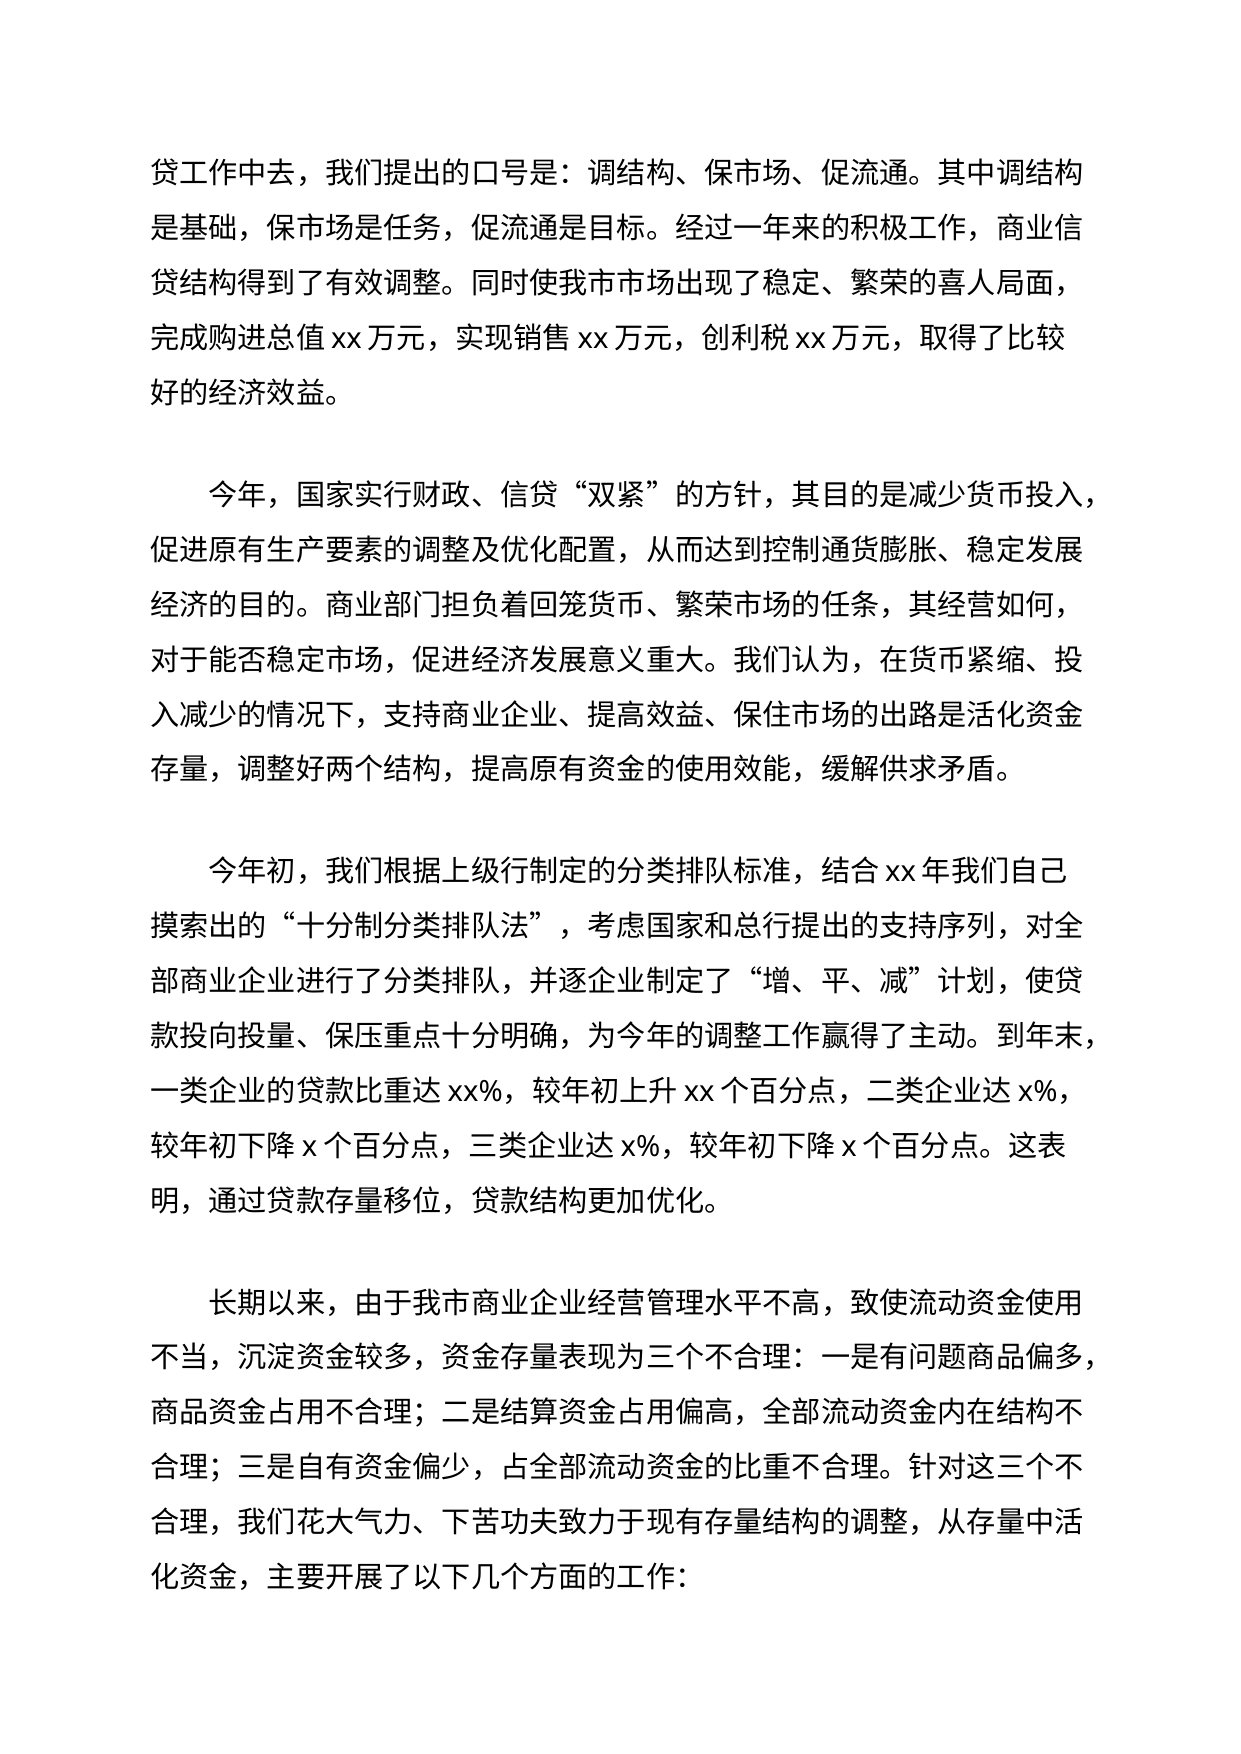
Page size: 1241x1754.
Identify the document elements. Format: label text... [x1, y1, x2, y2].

text 长期以来，由于我市商业企业经营管理水平不高，致使流动资金使用不当，沉淀资金较多，资金存量表现为三个不合理：一是有问题商品偏多，商品资金占用不合理；二是结算资金占用偏高，全部流动资金内在结构不合理；三是自有资金偏少，占全部流动资金的比重不合理。针对这三个不合理，我们花大气力、下苦功夫致力于现有存量结构的调整，从存量中活化资金，主要开展了以下几个方面的工作： [150, 1279, 1090, 1596]
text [150, 150, 1090, 412]
text 今年初，我们根据上级行制定的分类排队标准，结合xx年我们自己摸索出的“十分制分类排队法”，考虑国家和总行提出的支持序列，对全部商业企业进行了分类排队，并逐企业制定了“增、平、减”计划，使贷款投向投量、保压重点十分明确，为今年的调整工作赢得了主动。到年末，一类企业的贷款比重达xx%，较年初上升xx个百分点，二类企业达x%，较年初下降x个百分点，三类企业达x%，较年初下降x个百分点。这表明，通过贷款存量移位，贷款结构更加优化。 [150, 848, 1090, 1220]
text 今年，国家实行财政、信贷“双紧”的方针，其目的是减少货币投入，促进原有生产要素的调整及优化配置，从而达到控制通货膨胀、稳定发展经济的目的。商业部门担负着回笼货币、繁荣市场的任条，其经营如何，对于能否稳定市场，促进经济发展意义重大。我们认为，在货币紧缩、投入减少的情况下，支持商业企业、提高效益、保住市场的出路是活化资金存量，调整好两个结构，提高原有资金的使用效能，缓解供求矛盾。 [150, 471, 1090, 788]
